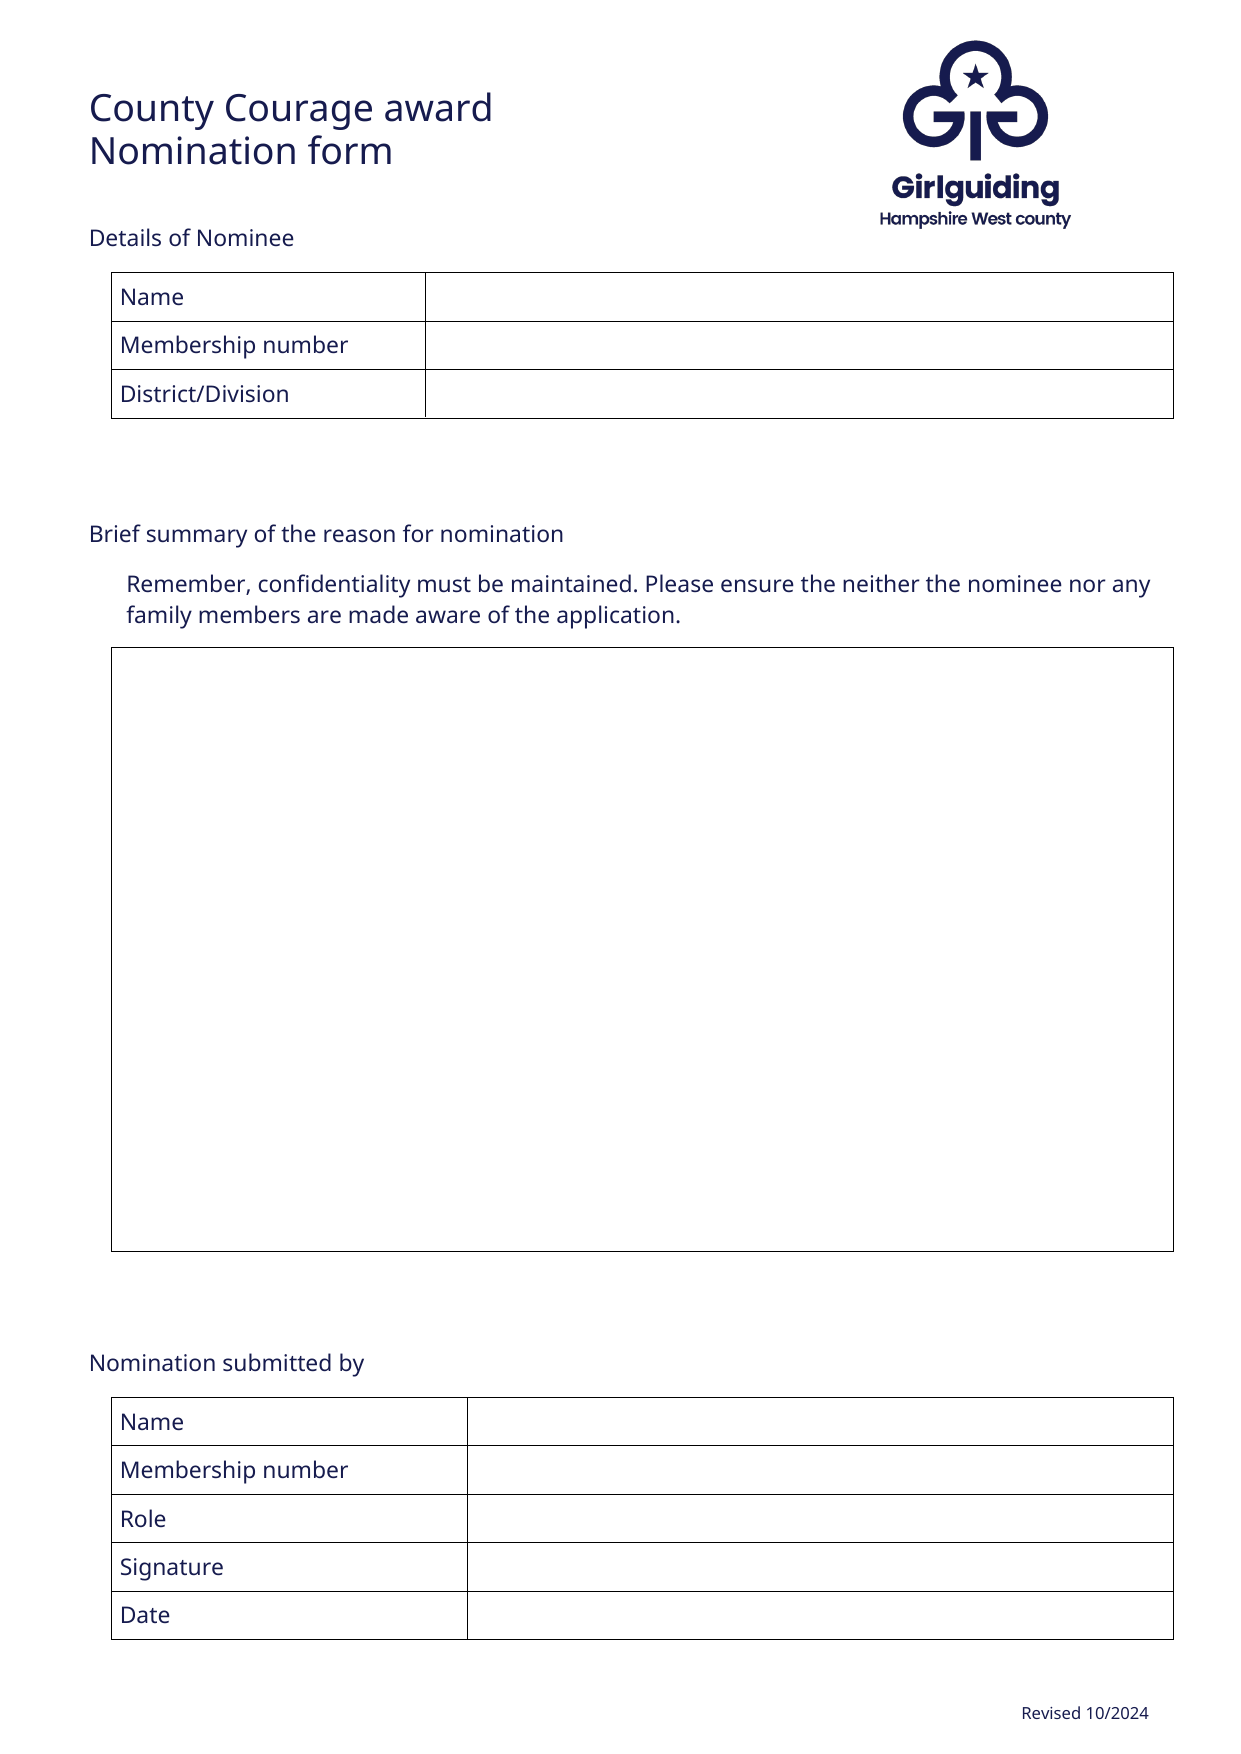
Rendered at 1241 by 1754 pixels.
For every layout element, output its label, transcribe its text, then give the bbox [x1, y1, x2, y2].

table_header Name [112, 1398, 467, 1445]
table_cell [468, 1446, 1173, 1494]
picture [799, 172, 1150, 226]
table_cell [426, 322, 1173, 369]
text Nomination form [88, 131, 1152, 172]
table_cell [426, 370, 1173, 417]
text Brief summary of the reason for nomination [88, 522, 1152, 547]
picture [799, 40, 1150, 88]
table_cell Membership number [112, 1446, 467, 1494]
table_cell Signature [112, 1543, 467, 1591]
table_cell Date [112, 1592, 467, 1639]
table_cell [468, 1543, 1173, 1591]
table_header [468, 1398, 1173, 1445]
table_header [426, 273, 1173, 321]
table_cell Membership number [112, 322, 425, 369]
text County Courage award [88, 88, 1152, 129]
table_cell [468, 1592, 1173, 1639]
table_cell District/Division [112, 370, 425, 417]
table_header [112, 648, 1173, 1251]
table_cell [468, 1495, 1173, 1542]
text Remember, confidentiality must be maintained. Please ensure the neither the nominee nor any family members are made aware of the application. [126, 568, 1152, 630]
text Nomination submitted by [88, 1351, 1152, 1376]
text Details of Nominee [88, 226, 1152, 251]
table_cell Role [112, 1495, 467, 1542]
table_header Name [112, 273, 425, 321]
